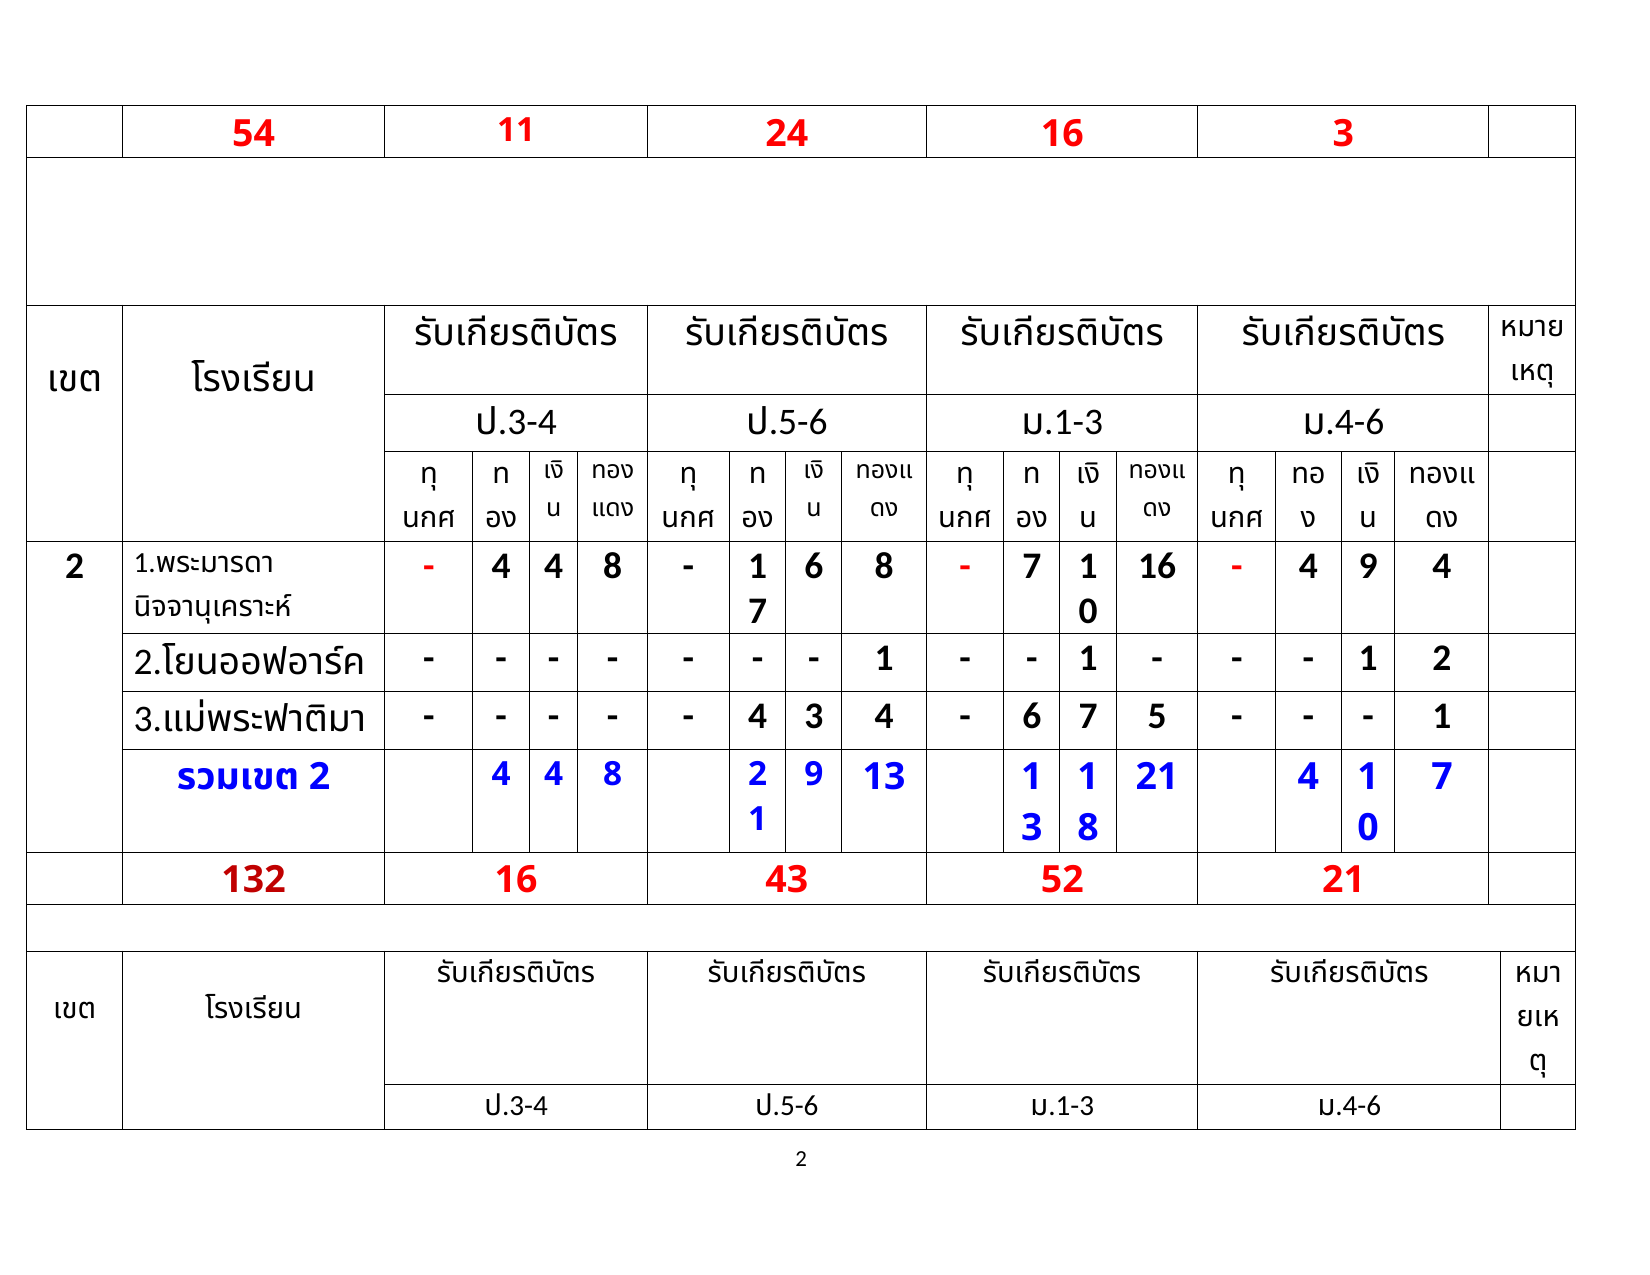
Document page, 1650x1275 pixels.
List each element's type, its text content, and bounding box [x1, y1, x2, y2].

table_cell [1489, 542, 1575, 633]
table_cell ทุนกศ [927, 452, 1003, 541]
table_cell 7 [1060, 692, 1116, 749]
table_cell 13 [842, 750, 926, 852]
table_cell 3 [786, 692, 841, 749]
table_cell - [927, 692, 1003, 749]
table_cell 2 [27, 542, 122, 852]
table_cell 1 [842, 634, 926, 691]
table_cell 132 [123, 853, 384, 904]
table_cell หมายเหตุ [1501, 952, 1575, 1084]
table_cell เขต [27, 952, 122, 1129]
table_cell [1489, 634, 1575, 691]
table_cell - [648, 692, 729, 749]
table_cell 13 [1004, 750, 1059, 852]
table_cell 16 [385, 853, 647, 904]
table_cell 17 [730, 542, 785, 633]
table_cell ทุนกศ [648, 452, 729, 541]
table_cell รวมเขต 2 [123, 750, 384, 852]
table_cell 4 [473, 750, 529, 852]
table_cell ป.5-6 [648, 395, 926, 451]
table_cell ทอง [1004, 452, 1059, 541]
table_cell เงิน [1060, 452, 1116, 541]
table_cell หมายเหตุ [1489, 306, 1575, 394]
table_cell [27, 905, 1575, 951]
table_cell [1489, 106, 1575, 157]
table_cell เขต [27, 306, 122, 541]
table_cell [27, 158, 1575, 304]
table_cell 10 [1342, 750, 1394, 852]
table_cell 3.แม่พระฟาติมา [123, 692, 384, 749]
table_cell 4 [842, 692, 926, 749]
table_cell [1489, 853, 1575, 904]
table_cell 9 [786, 750, 841, 852]
table_cell [1489, 395, 1575, 451]
table_cell - [648, 634, 729, 691]
table_cell 21 [1117, 750, 1197, 852]
table_cell ทุนกศ [1198, 452, 1275, 541]
table_cell - [473, 634, 529, 691]
table_cell ม.4-6 [1198, 395, 1488, 451]
table_cell - [1276, 692, 1341, 749]
table_cell 1.พระมารดานิจจานุเคราะห์ [123, 542, 384, 633]
table_cell 8 [578, 750, 647, 852]
table_cell 16 [1117, 542, 1197, 633]
table_cell 21 [730, 750, 785, 852]
table_cell 16 [927, 106, 1197, 157]
table_cell 18 [1060, 750, 1116, 852]
table_cell ทองแดง [1117, 452, 1197, 541]
table_cell 3 [1198, 106, 1488, 157]
table_cell [1489, 750, 1575, 852]
table_cell - [530, 692, 577, 749]
table_cell 10 [1060, 542, 1116, 633]
table_cell 54 [123, 106, 384, 157]
table_cell - [1198, 692, 1275, 749]
table_cell ทุนกศ [385, 452, 472, 541]
table_cell 8 [578, 542, 647, 633]
table_cell - [786, 634, 841, 691]
table_cell - [385, 542, 472, 633]
table_cell - [385, 692, 472, 749]
table_cell 4 [730, 692, 785, 749]
table_cell 4 [530, 750, 577, 852]
table_cell โรงเรียน [123, 952, 384, 1129]
table_cell รับเกียรติบัตร [385, 306, 647, 394]
table_cell ทองแดง [842, 452, 926, 541]
table_cell รับเกียรติบัตร [1198, 306, 1488, 394]
table_cell 43 [648, 853, 926, 904]
table_cell - [1004, 634, 1059, 691]
table_cell รับเกียรติบัตร [385, 952, 647, 1084]
table_cell 6 [1004, 692, 1059, 749]
table_cell [1489, 692, 1575, 749]
table_cell 1 [1060, 634, 1116, 691]
table_cell 4 [473, 542, 529, 633]
table_cell 9 [1342, 542, 1394, 633]
table_cell [927, 750, 1003, 852]
table_cell [1501, 1085, 1575, 1129]
table_cell เงิน [786, 452, 841, 541]
table_cell - [927, 542, 1003, 633]
table_cell - [385, 634, 472, 691]
table_cell 4 [1276, 542, 1341, 633]
table_cell - [927, 634, 1003, 691]
table_cell - [1276, 634, 1341, 691]
table_cell ป.3-4 [385, 1085, 647, 1129]
table_cell รับเกียรติบัตร [927, 952, 1197, 1084]
table_cell 2.โยนออฟอาร์ค [123, 634, 384, 691]
table_cell 1 [1342, 634, 1394, 691]
table_cell 7 [1004, 542, 1059, 633]
table_cell 52 [927, 853, 1197, 904]
table_cell รับเกียรติบัตร [648, 952, 926, 1084]
table_cell ป.3-4 [385, 395, 647, 451]
table_cell เงิน [530, 452, 577, 541]
table_cell 24 [648, 106, 926, 157]
table_cell ทองแดง [578, 452, 647, 541]
table_cell เงิน [1342, 452, 1394, 541]
table_cell ม.1-3 [927, 395, 1197, 451]
table_cell - [578, 692, 647, 749]
table_cell 6 [786, 542, 841, 633]
table_cell - [473, 692, 529, 749]
table_cell โรงเรียน [123, 306, 384, 541]
table_cell รับเกียรติบัตร [1198, 952, 1500, 1084]
table_cell - [730, 634, 785, 691]
table_cell 4 [530, 542, 577, 633]
table_cell [1489, 452, 1575, 541]
table_cell รับเกียรติบัตร [927, 306, 1197, 394]
table_cell รับเกียรติบัตร [648, 306, 926, 394]
table_cell ป.5-6 [648, 1085, 926, 1129]
table_cell ทอง [473, 452, 529, 541]
table_cell [385, 750, 472, 852]
table_cell [648, 750, 729, 852]
table_cell - [530, 634, 577, 691]
table_cell [27, 853, 122, 904]
table_cell - [1342, 692, 1394, 749]
table_cell - [1198, 542, 1275, 633]
table_cell 11 [385, 106, 647, 157]
table_cell - [648, 542, 729, 633]
table_cell ทอง [1276, 452, 1341, 541]
table_cell 4 [1276, 750, 1341, 852]
table_cell 5 [1117, 692, 1197, 749]
table_cell ม.4-6 [1198, 1085, 1500, 1129]
table_cell 1 [1395, 692, 1488, 749]
table_cell - [1117, 634, 1197, 691]
table_cell ม.1-3 [927, 1085, 1197, 1129]
table_cell 4 [1395, 542, 1488, 633]
table_cell ทองแดง [1395, 452, 1488, 541]
table_cell 7 [1395, 750, 1488, 852]
table_cell 21 [1198, 853, 1488, 904]
table_cell 2 [1395, 634, 1488, 691]
table_cell [1198, 750, 1275, 852]
table_cell ทอง [730, 452, 785, 541]
table_cell - [578, 634, 647, 691]
table_cell 8 [842, 542, 926, 633]
table_cell - [1198, 634, 1275, 691]
